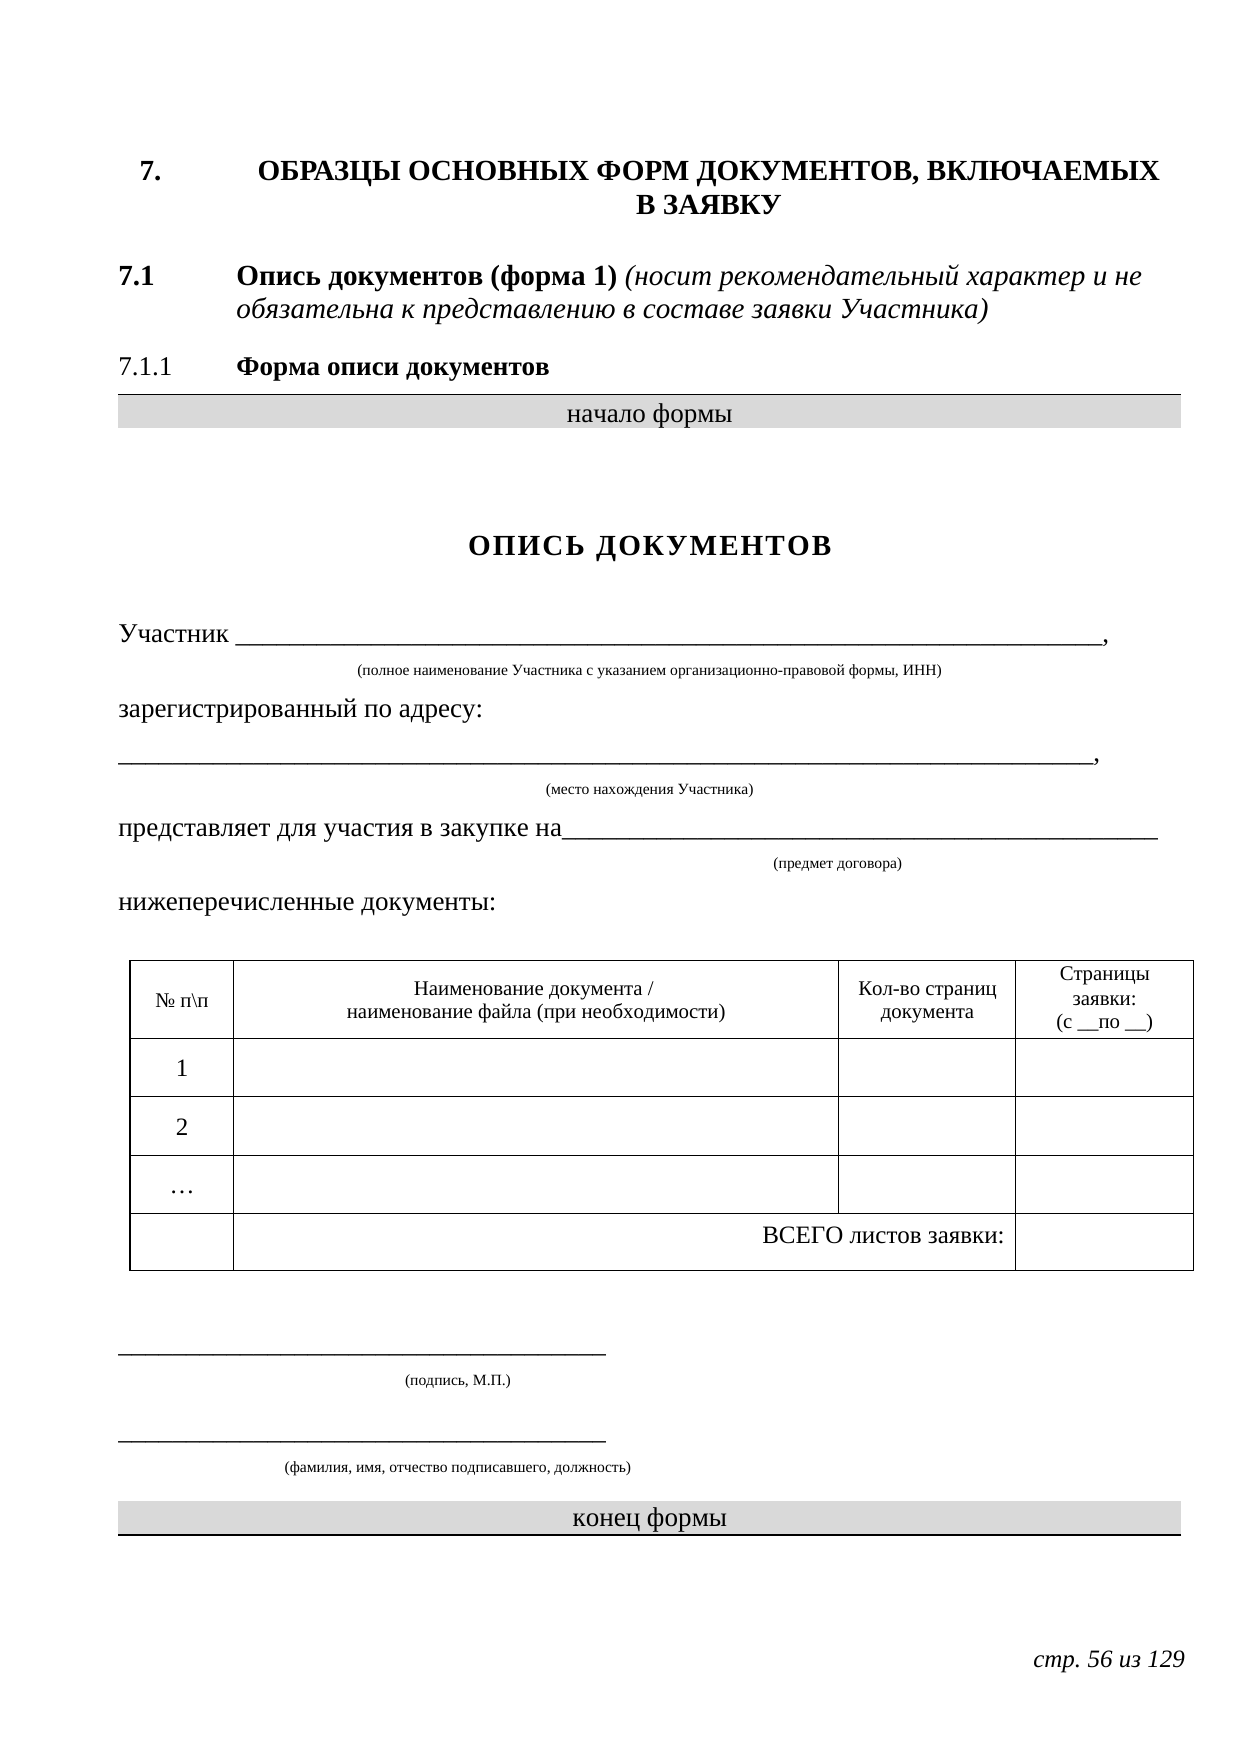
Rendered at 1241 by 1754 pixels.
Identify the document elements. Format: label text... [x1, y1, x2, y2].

table_cell … [131, 1156, 233, 1213]
table_cell [1016, 1156, 1193, 1213]
table_header Наименование документа / наименование файла (при необходимости) [234, 961, 838, 1038]
subtitle ОБРАЗЦЫ ОСНОВНЫХ ФОРМ ДОКУМЕНТОВ, ВКЛЮЧАЕМЫХ В ЗАЯВКУ [118, 153, 1181, 221]
table_cell [839, 1039, 1015, 1096]
table_cell [234, 1039, 838, 1096]
text нижеперечисленные документы: [118, 886, 1181, 917]
text представляет для участия в закупке на____________________________________________ [118, 811, 1181, 842]
text (фамилия, имя, отчество подписавшего, должность) [118, 1458, 797, 1489]
text (полное наименование Участника с указанием организационно-правовой формы, ИНН) [118, 661, 1181, 692]
text (место нахождения Участника) [118, 779, 1181, 811]
text ОПИСЬ ДОКУМЕНТОВ [118, 528, 1181, 561]
subtitle Опись документов (форма 1) (носит рекомендательный характер и не обязательна к представлению в составе заявки Участника) [118, 258, 1181, 325]
table_cell [234, 1156, 838, 1213]
table_cell [1016, 1214, 1193, 1269]
text Участник ________________________________________________________________, [118, 617, 1181, 649]
table_header Страницы заявки: (с __по __) [1016, 961, 1193, 1038]
table_cell 1 [131, 1039, 233, 1096]
table_header № п\п [131, 961, 233, 1038]
text конец формы [118, 1501, 1181, 1534]
list Форма описи документов [118, 350, 1181, 381]
table_cell [131, 1214, 233, 1269]
table_cell [839, 1097, 1015, 1155]
text ________________________________________________________________________, [118, 736, 1181, 767]
table_cell [1016, 1039, 1193, 1096]
table_cell 2 [131, 1097, 233, 1155]
text зарегистрированный по адресу: [118, 692, 1181, 723]
table_cell ВСЕГО листов заявки: [234, 1214, 1015, 1269]
table_cell [1016, 1097, 1193, 1155]
text ____________________________________ [118, 1414, 1181, 1445]
table_cell [839, 1156, 1015, 1213]
text ____________________________________ [118, 1327, 1181, 1358]
table_cell [234, 1097, 838, 1155]
text (предмет договора) [118, 854, 1181, 886]
text (подпись, М.П.) [118, 1370, 797, 1402]
table_header Кол-во страниц документа [839, 961, 1015, 1038]
text начало формы [118, 395, 1181, 428]
